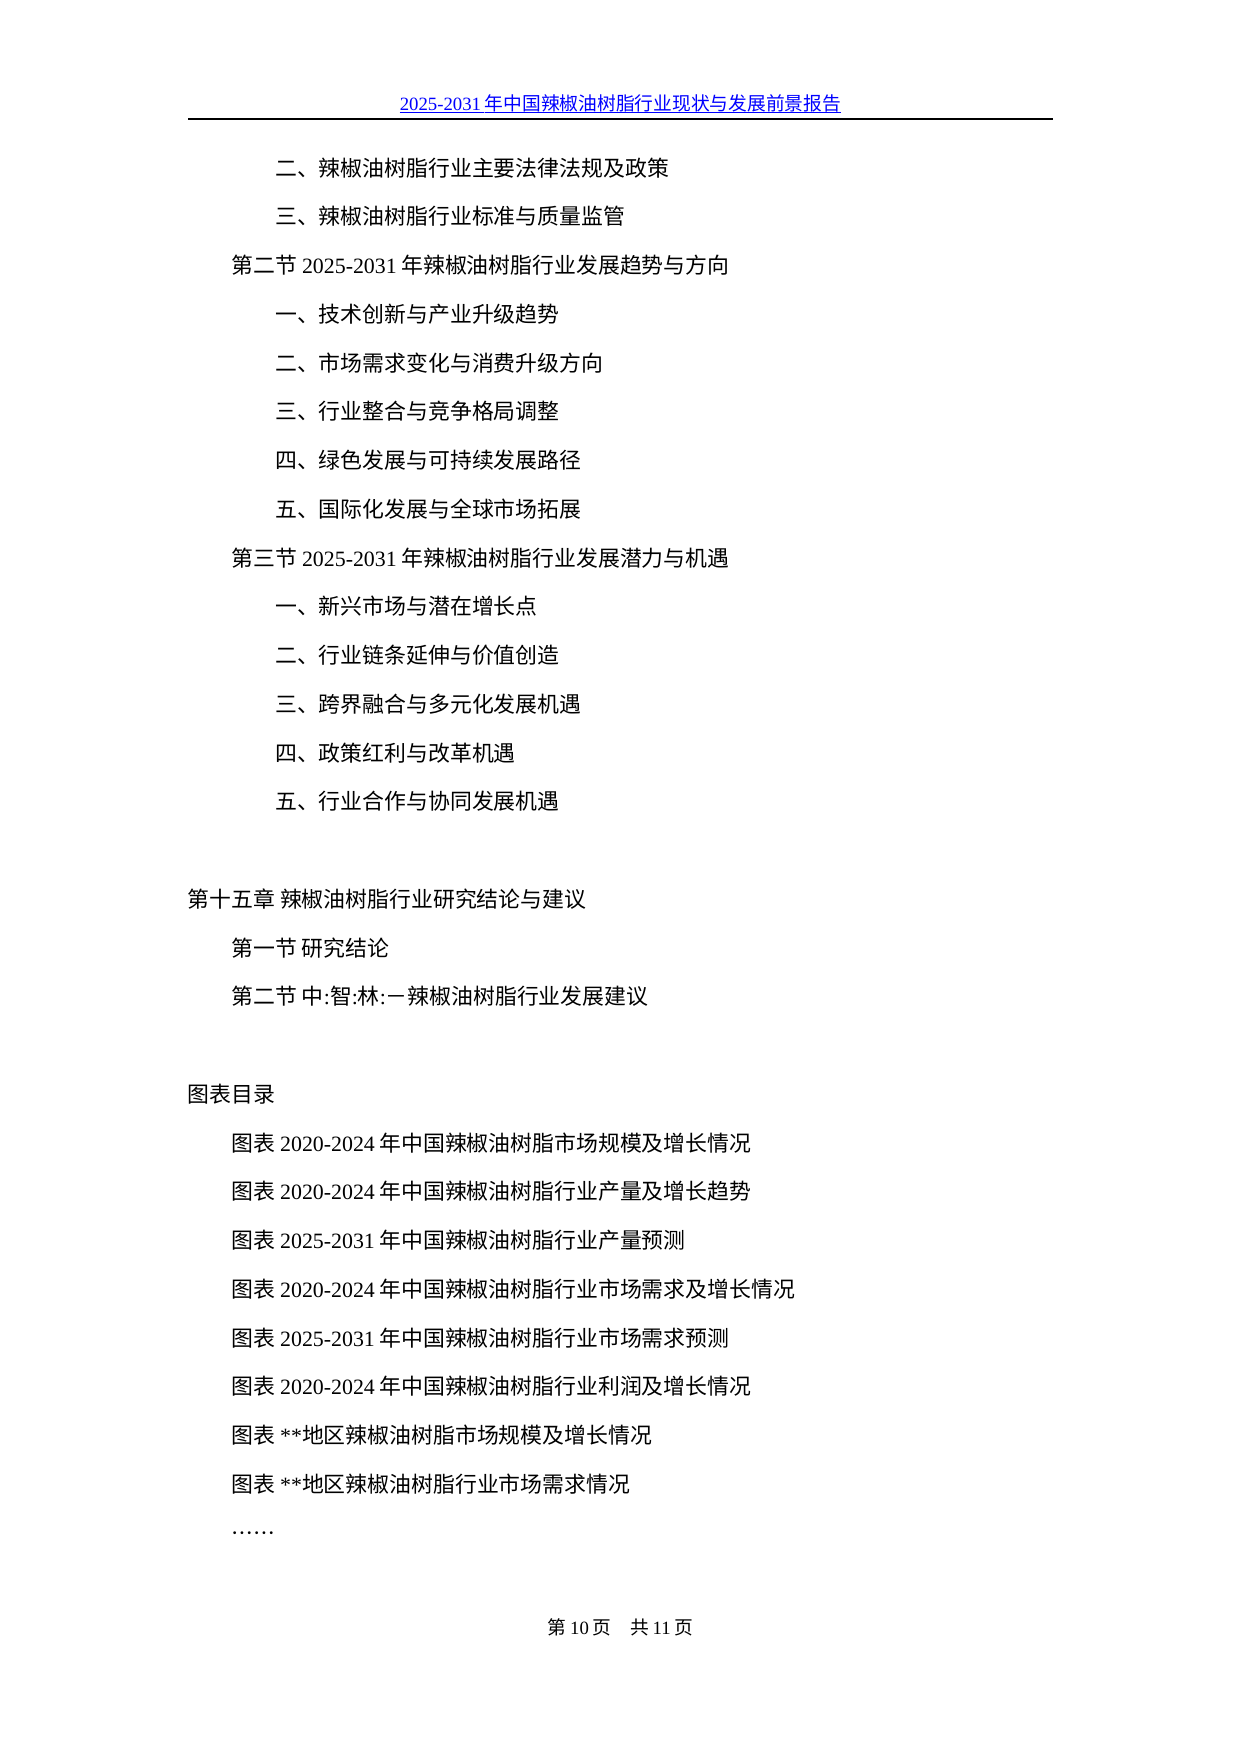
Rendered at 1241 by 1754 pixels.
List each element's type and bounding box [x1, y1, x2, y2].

text [187, 150, 1053, 1548]
